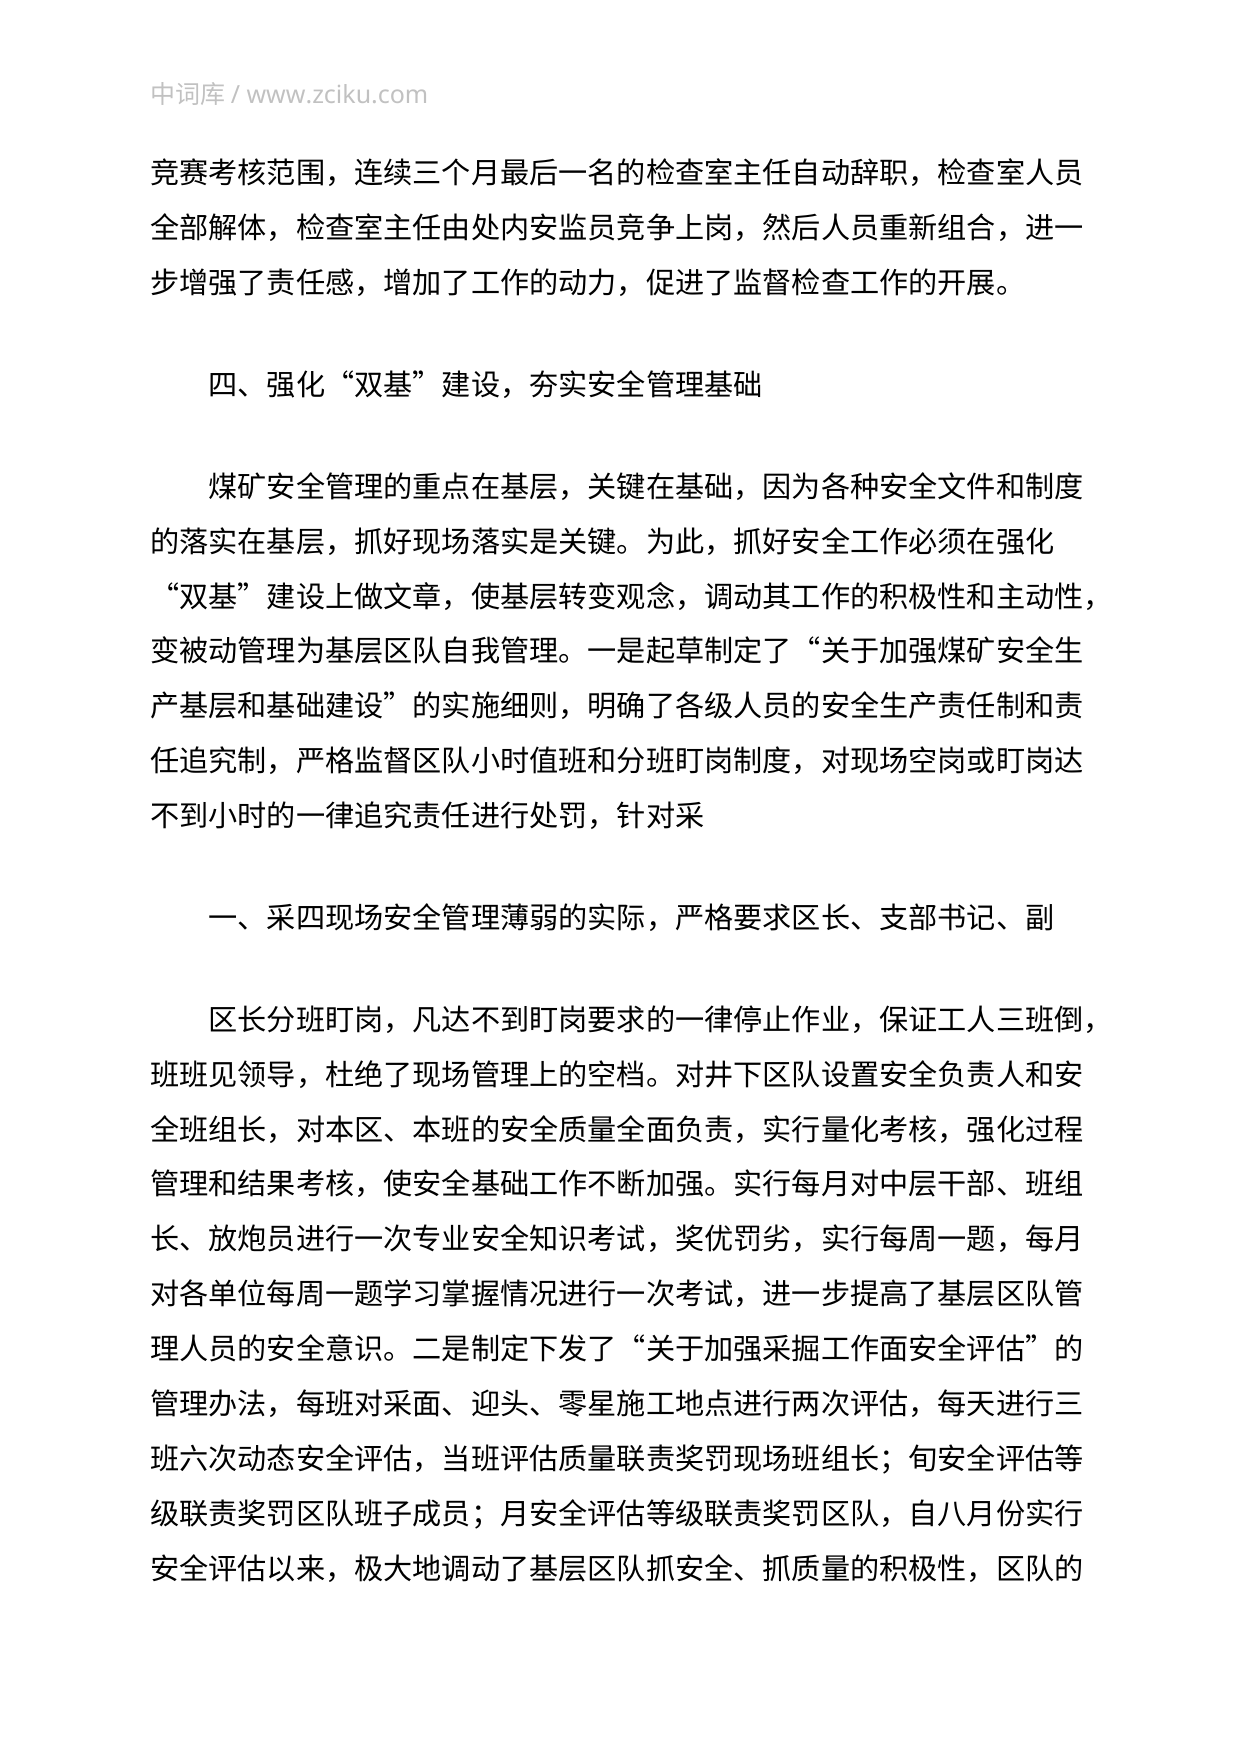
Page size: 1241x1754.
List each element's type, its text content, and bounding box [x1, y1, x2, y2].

text 一、采四现场安全管理薄弱的实际，严格要求区长、支部书记、副 [150, 894, 1090, 937]
text 四、强化“双基”建设，夯实安全管理基础 [150, 362, 1090, 404]
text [150, 996, 1090, 1587]
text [150, 150, 1090, 302]
text 煤矿安全管理的重点在基层，关键在基础，因为各种安全文件和制度的落实在基层，抓好现场落实是关键。为此，抓好安全工作必须在强化“双基”建设上做文章，使基层转变观念，调动其工作的积极性和主动性，变被动管理为基层区队自我管理。一是起草制定了“关于加强煤矿安全生产基层和基础建设”的实施细则，明确了各级人员的安全生产责任制和责任追究制，严格监督区队小时值班和分班盯岗制度，对现场空岗或盯岗达不到小时的一律追究责任进行处罚，针对采 [150, 463, 1090, 835]
